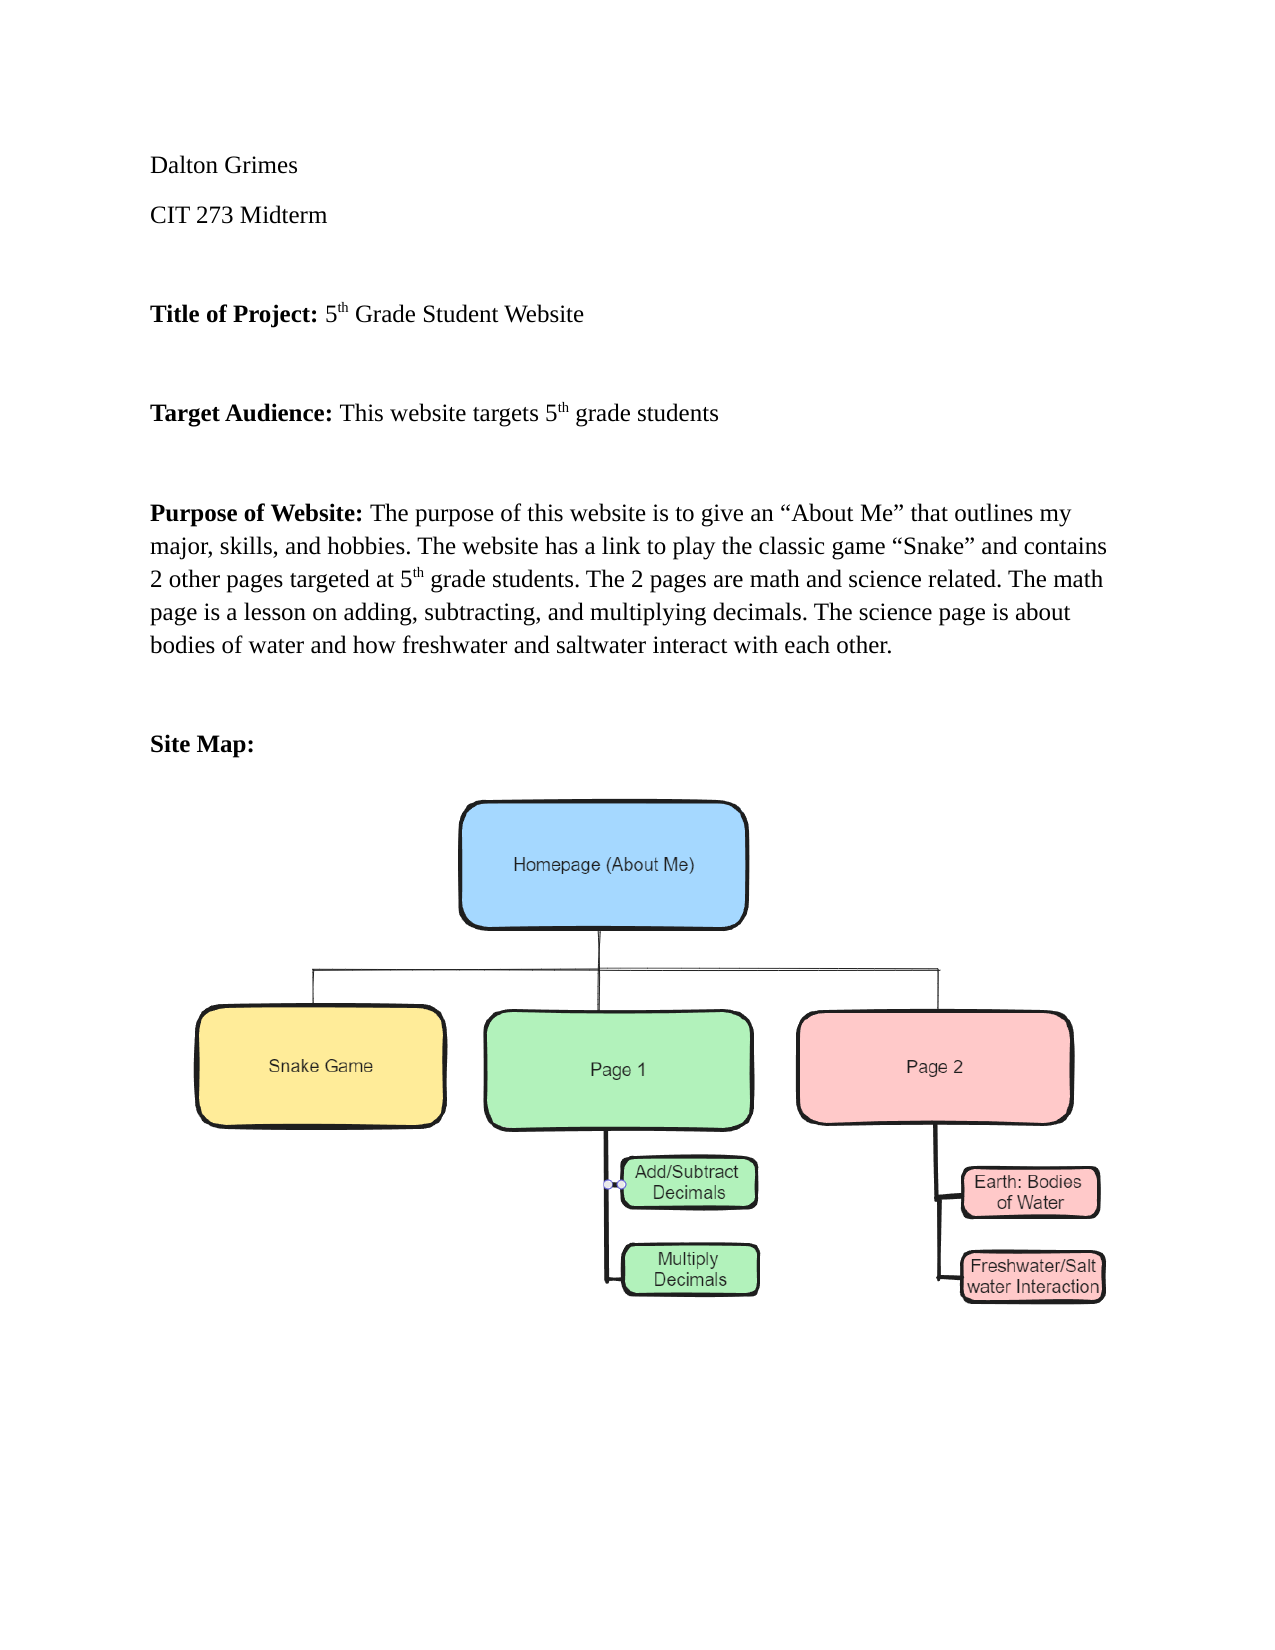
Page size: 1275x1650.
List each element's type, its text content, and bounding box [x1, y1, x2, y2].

text Title of Project: 5th Grade Student Website [150, 299, 1125, 328]
text Purpose of Website: The purpose of this website is to give an “About Me” that outlines my major, skills, and hobbies. The website has a link to play the classic game “Snake” and contains 2 other pages targeted at 5th grade students. The 2 pages are math and science related. The math page is a lesson on adding, subtracting, and multiplying decimals. The science page is about bodies of water and how freshwater and saltwater interact with each other. [150, 498, 1125, 659]
text CIT 273 Midterm [150, 200, 1125, 228]
text Site Map: [150, 729, 1125, 758]
picture [150, 778, 1125, 1322]
text Target Audience: This website targets 5th grade students [150, 398, 1125, 427]
text Dalton Grimes [150, 150, 1125, 179]
